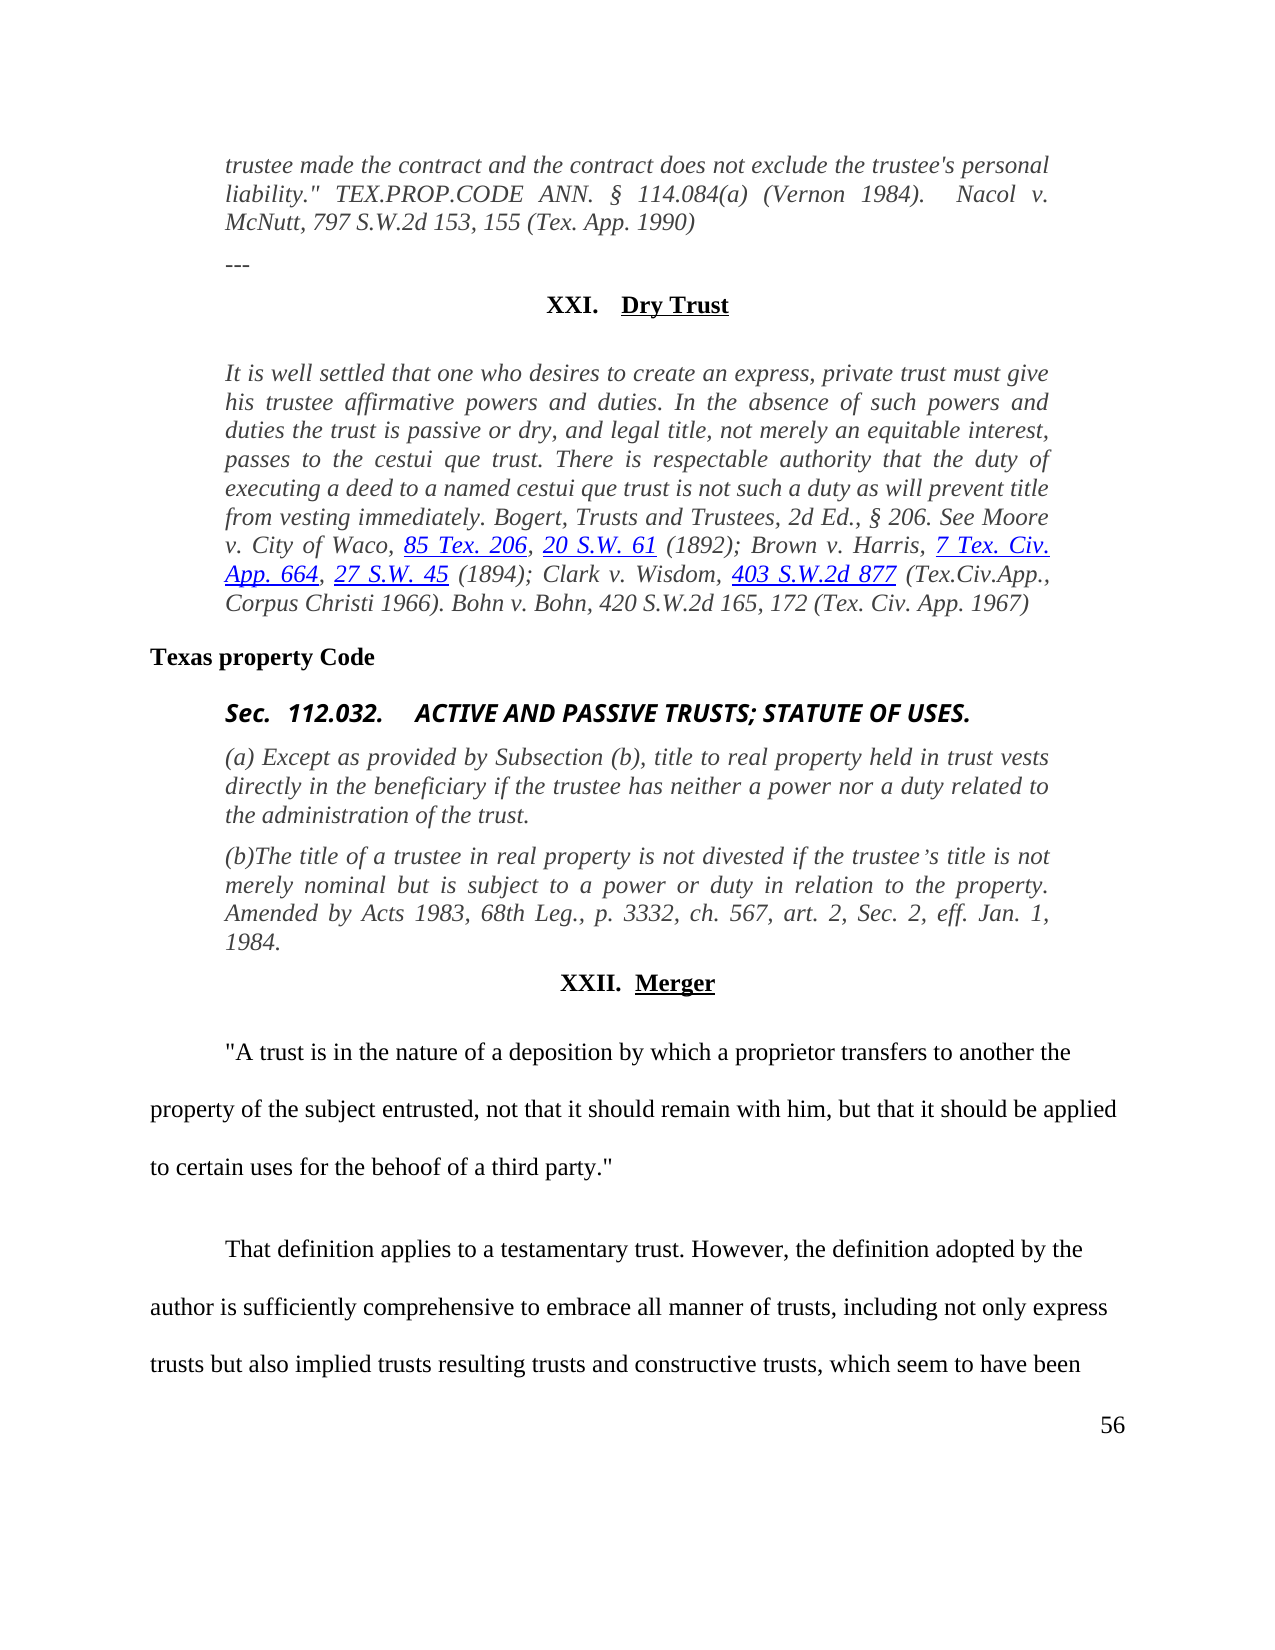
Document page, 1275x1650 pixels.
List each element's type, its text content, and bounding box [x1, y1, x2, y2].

subtitle Merger [150, 968, 1125, 997]
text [225, 150, 1050, 236]
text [150, 1234, 1125, 1378]
text It is well settled that one who desires to create an express, private trust must give his trustee affirmative powers and duties. In the absence of such powers and duties the trust is passive or dry, and legal title, not merely an equitable interest, passes to the cestui que trust. There is respectable authority that the duty of executing a deed to a named cestui que trust is not such a duty as will prevent title from vesting immediately. Bogert, Trusts and Trustees, 2d Ed., § 206. See Moore v. City of Waco, 85 Tex. 206, 20 S.W. 61 (1892); Brown v. Harris, 7 Tex. Civ. App. 664, 27 S.W. 45 (1894); Clark v. Wisdom, 403 S.W.2d 877 (Tex.Civ.App., Corpus Christi 1966). Bohn v. Bohn, 420 S.W.2d 165, 172 (Tex. Civ. App. 1967) [225, 358, 1050, 617]
text "A trust is in the nature of a deposition by which a proprietor transfers to another the property of the subject entrusted, not that it should remain with him, but that it should be applied to certain uses for the behoof of a third party." [150, 1037, 1125, 1180]
subtitle Dry Trust [150, 290, 1125, 319]
text (a) Except as provided by Subsection (b), title to real property held in trust vests directly in the beneficiary if the trustee has neither a power nor a duty related to the administration of the trust. [225, 742, 1050, 828]
subtitle Texas property Code [150, 642, 1106, 671]
subtitle Sec.A112.032.AAACTIVE AND PASSIVE TRUSTS; STATUTE OF USES. [150, 696, 1125, 730]
text (b)The title of a trustee in real property is not divested if the trustee’s title is not merely nominal but is subject to a power or duty in relation to the property. Amended by Acts 1983, 68th Leg., p. 3332, ch. 567, art. 2, Sec. 2, eff. Jan. 1, 1984. [225, 841, 1050, 956]
text --- [225, 249, 1050, 277]
